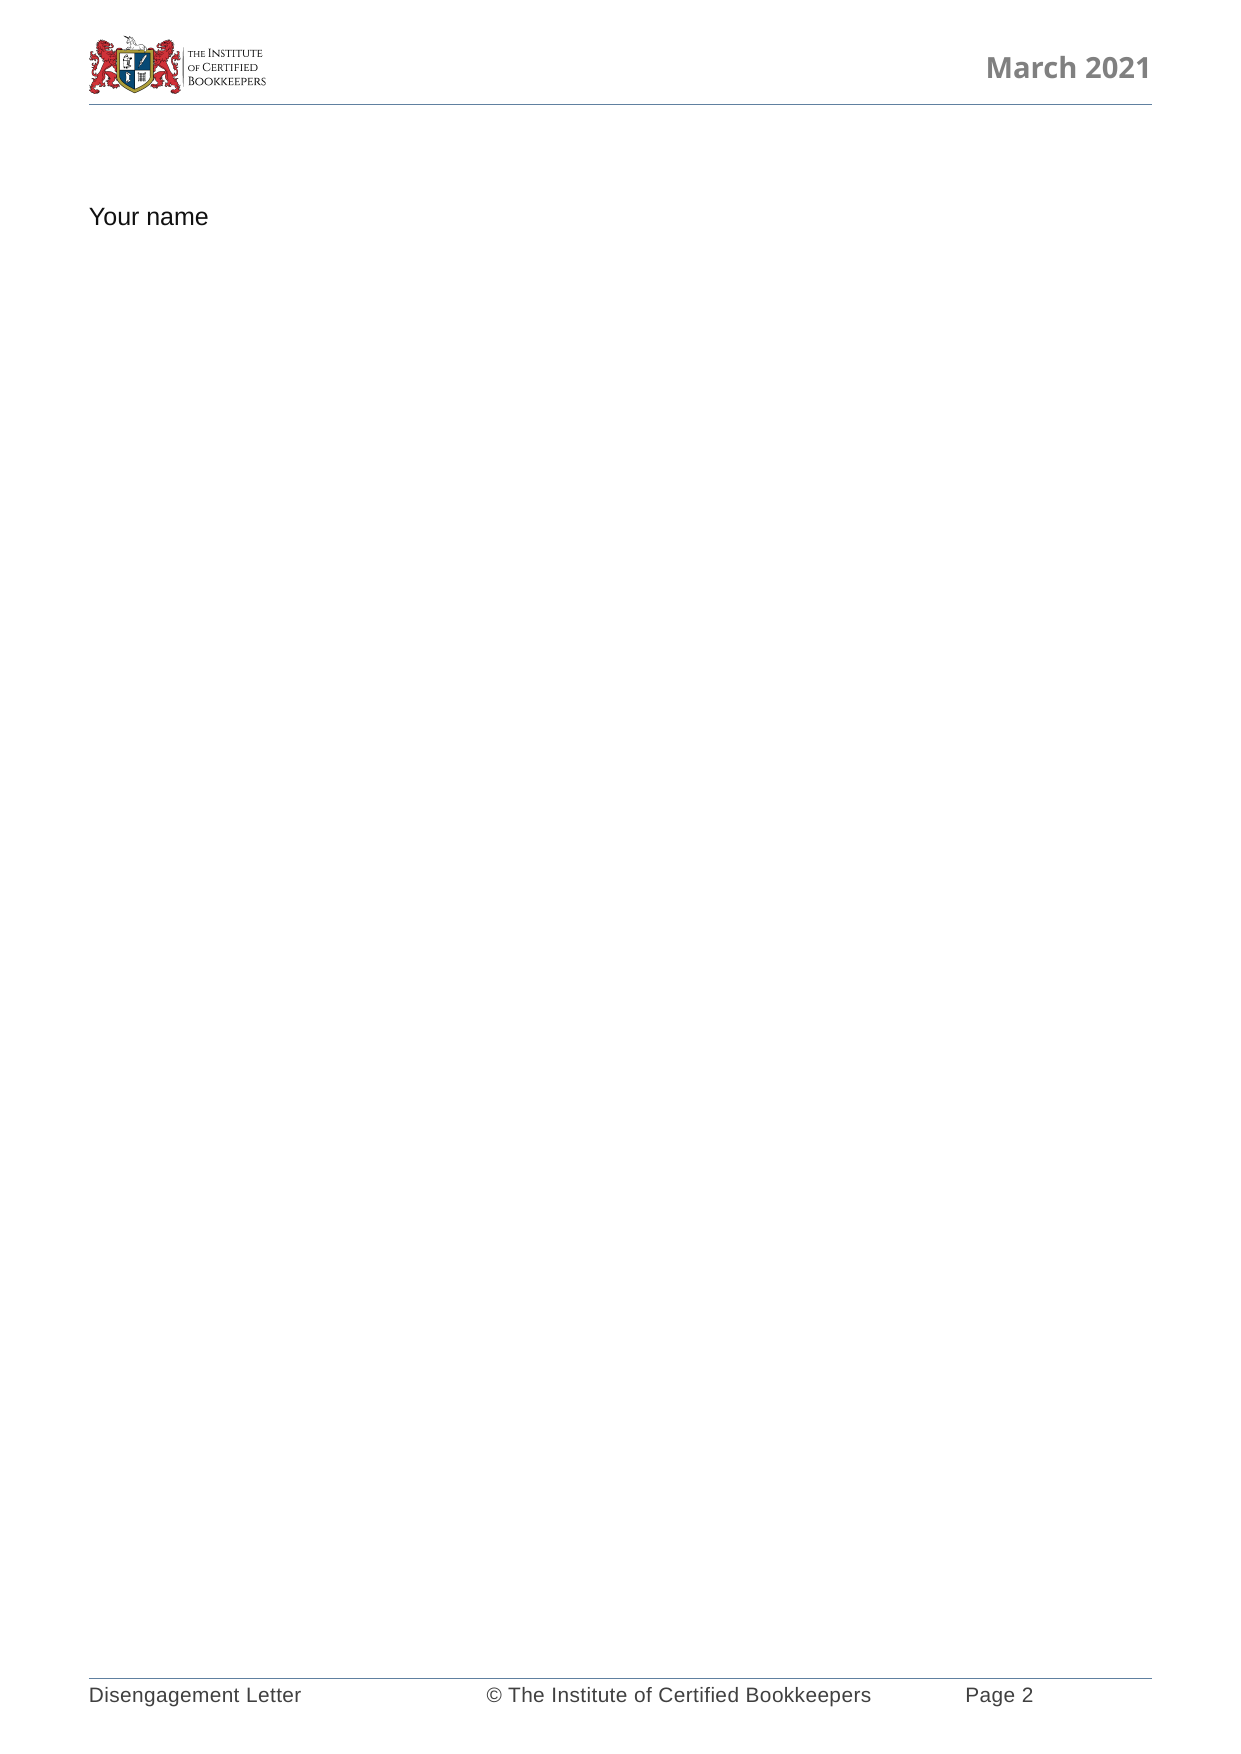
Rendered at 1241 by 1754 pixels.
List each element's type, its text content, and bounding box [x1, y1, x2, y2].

picture [88, 35, 266, 95]
text Your name [89, 202, 1152, 231]
